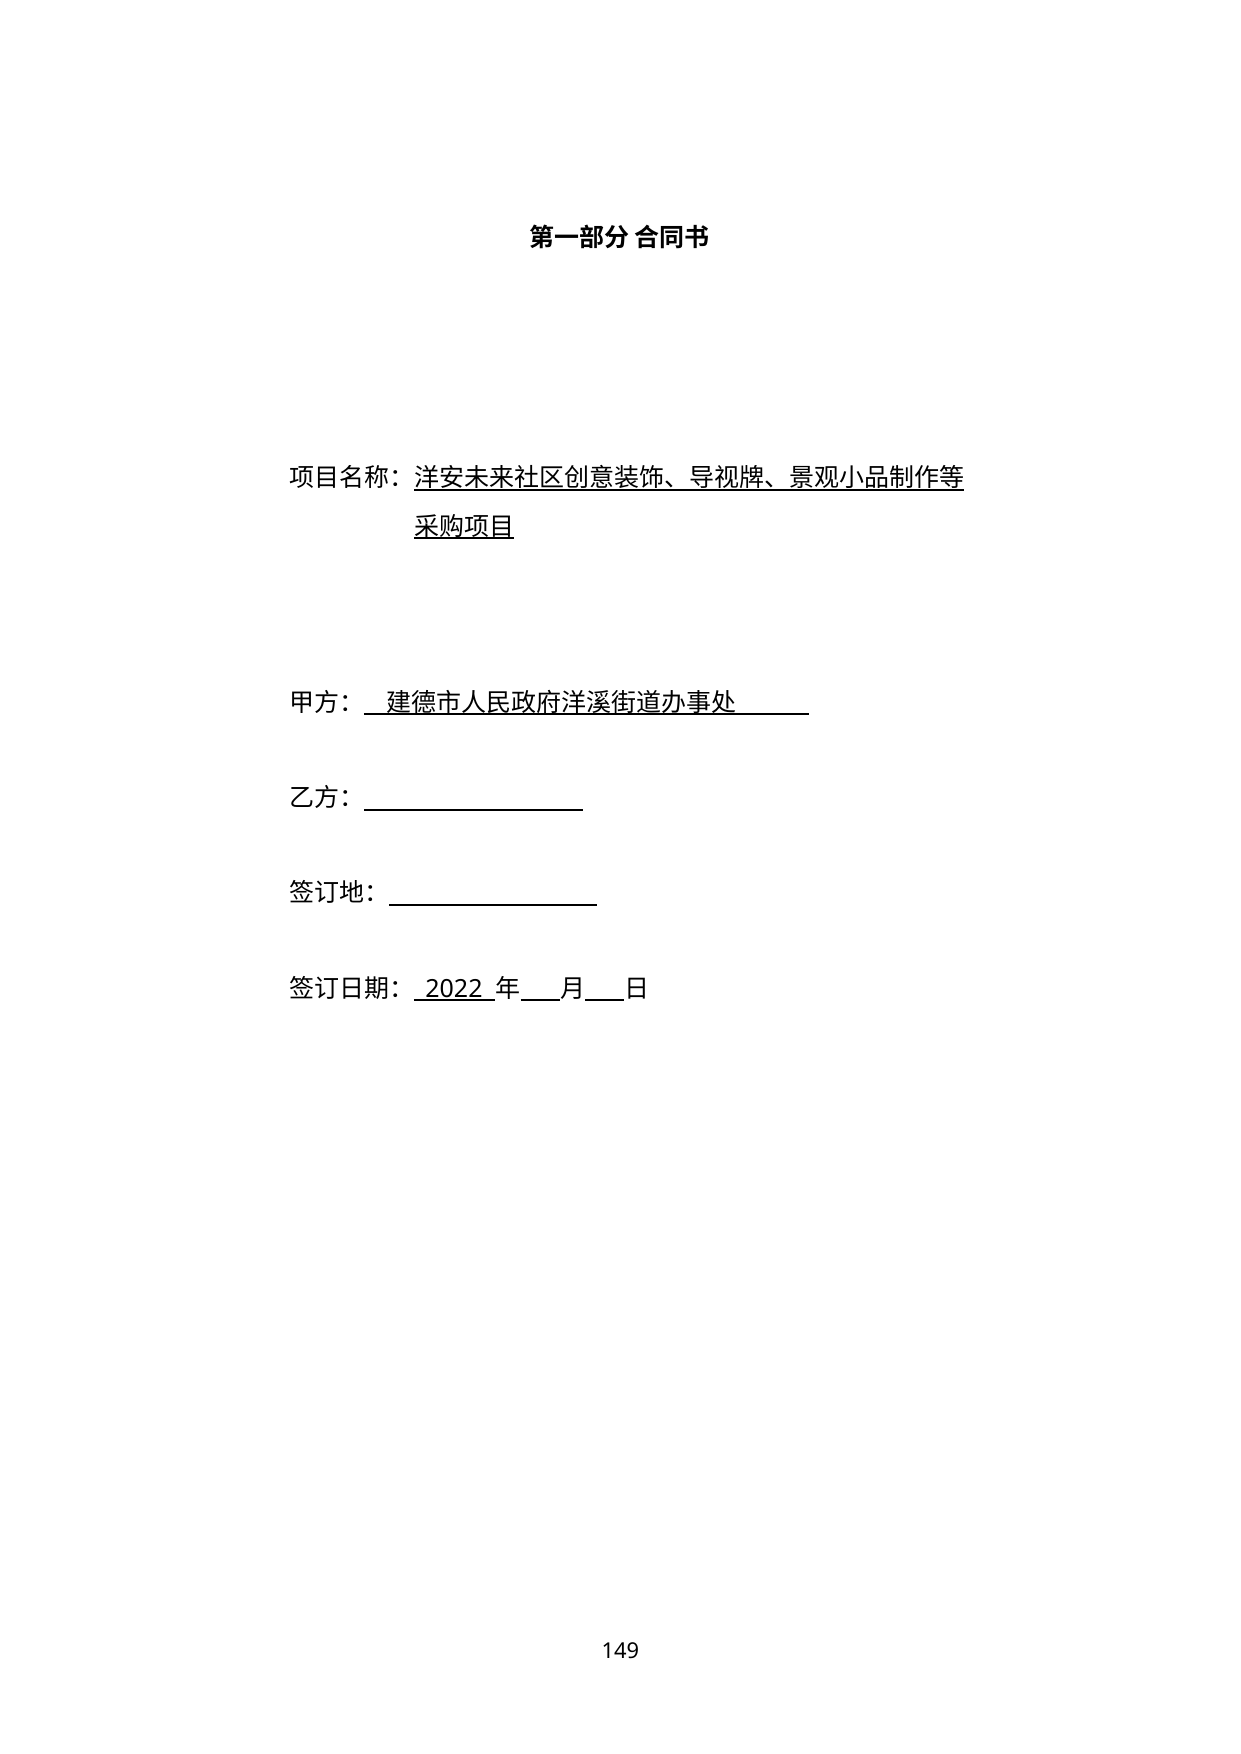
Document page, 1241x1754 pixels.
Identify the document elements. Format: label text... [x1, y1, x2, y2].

text 采购项目 [189, 506, 1051, 543]
text 签订日期： 2022 年 月 日 [189, 968, 1051, 1004]
text 项目名称：洋安未来社区创意装饰、导视牌、景观小品制作等 [189, 458, 1051, 494]
text 签订地： [189, 873, 1051, 909]
text 乙方： [289, 778, 1051, 814]
text 第一部分 合同书 [233, 217, 1051, 253]
text 甲方： 建德市人民政府洋溪街道办事处 [289, 682, 1051, 718]
